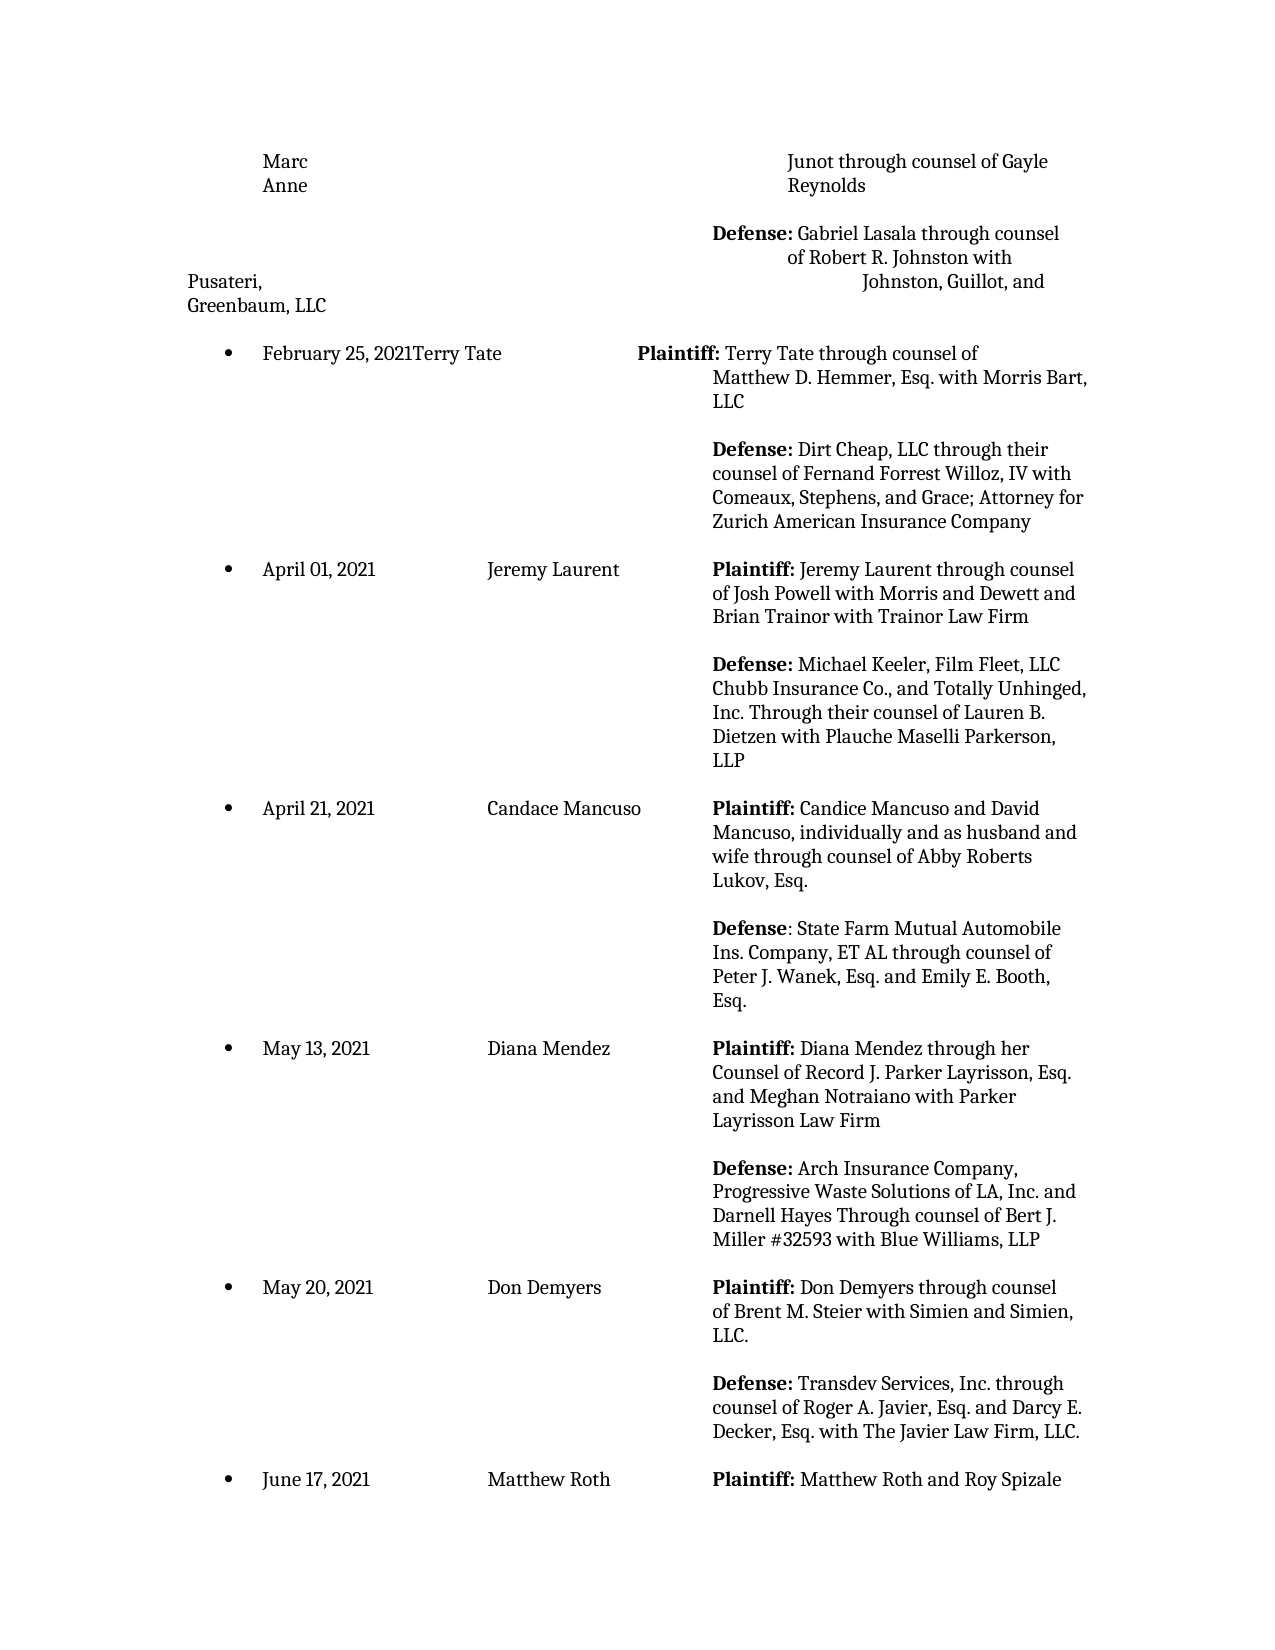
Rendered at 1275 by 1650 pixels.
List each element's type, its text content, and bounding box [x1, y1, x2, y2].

list Defense: Arch Insurance Company, Progressive Waste Solutions of LA, Inc. and Darnell Hayes Through counsel of Bert J. Miller #32593 with Blue Williams, LLP [712, 1156, 1087, 1252]
list May 20, 2021 Don Demyers Plaintiff: Don Demyers through counsel [225, 1276, 1087, 1300]
list Counsel of Record J. Parker Layrisson, Esq. and Meghan Notraiano with Parker Layrisson Law Firm [712, 1060, 1087, 1132]
list Defense: Michael Keeler, Film Fleet, LLC Chubb Insurance Co., and Totally Unhinged, Inc. Through their counsel of Lauren B. Dietzen with Plauche Maselli Parkerson, LLP [712, 653, 1087, 773]
list of Josh Powell with Morris and Dewett and Brian Trainor with Trainor Law Firm [712, 581, 1087, 629]
list Matthew D. Hemmer, Esq. with Morris Bart, LLC [712, 366, 1087, 413]
list June 17, 2021 Matthew Roth Plaintiff: Matthew Roth and Roy Spizale [225, 1468, 1087, 1492]
list April 01, 2021 Jeremy Laurent Plaintiff: Jeremy Laurent through counsel [225, 557, 1087, 581]
list Defense: Transdev Services, Inc. through counsel of Roger A. Javier, Esq. and Darcy E. Decker, Esq. with The Javier Law Firm, LLC. [712, 1372, 1087, 1444]
text Defense: State Farm Mutual Automobile Ins. Company, ET AL through counsel of Peter J. Wanek, Esq. and Emily E. Booth, Esq. [712, 917, 1087, 1012]
list of Brent M. Steier with Simien and Simien, LLC. [712, 1300, 1087, 1348]
list Defense: Dirt Cheap, LLC through their counsel of Fernand Forrest Willoz, IV with Comeaux, Stephens, and Grace; Attorney for Zurich American Insurance Company [712, 437, 1087, 533]
list April 21, 2021 Candace Mancuso Plaintiff: Candice Mancuso and David [225, 797, 1087, 821]
list February 25, 2021 Terry Tate Plaintiff: Terry Tate through counsel of [225, 342, 1087, 366]
list May 13, 2021 Diana Mendez Plaintiff: Diana Mendez through her [225, 1036, 1087, 1060]
text Defense: Gabriel Lasala through counsel of Robert R. Johnston with Pusateri, Johnston, Guillot, and Greenbaum, LLC [187, 222, 1087, 318]
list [225, 150, 1087, 198]
text Mancuso, individually and as husband and wife through counsel of Abby Roberts Lukov, Esq. [712, 821, 1087, 893]
